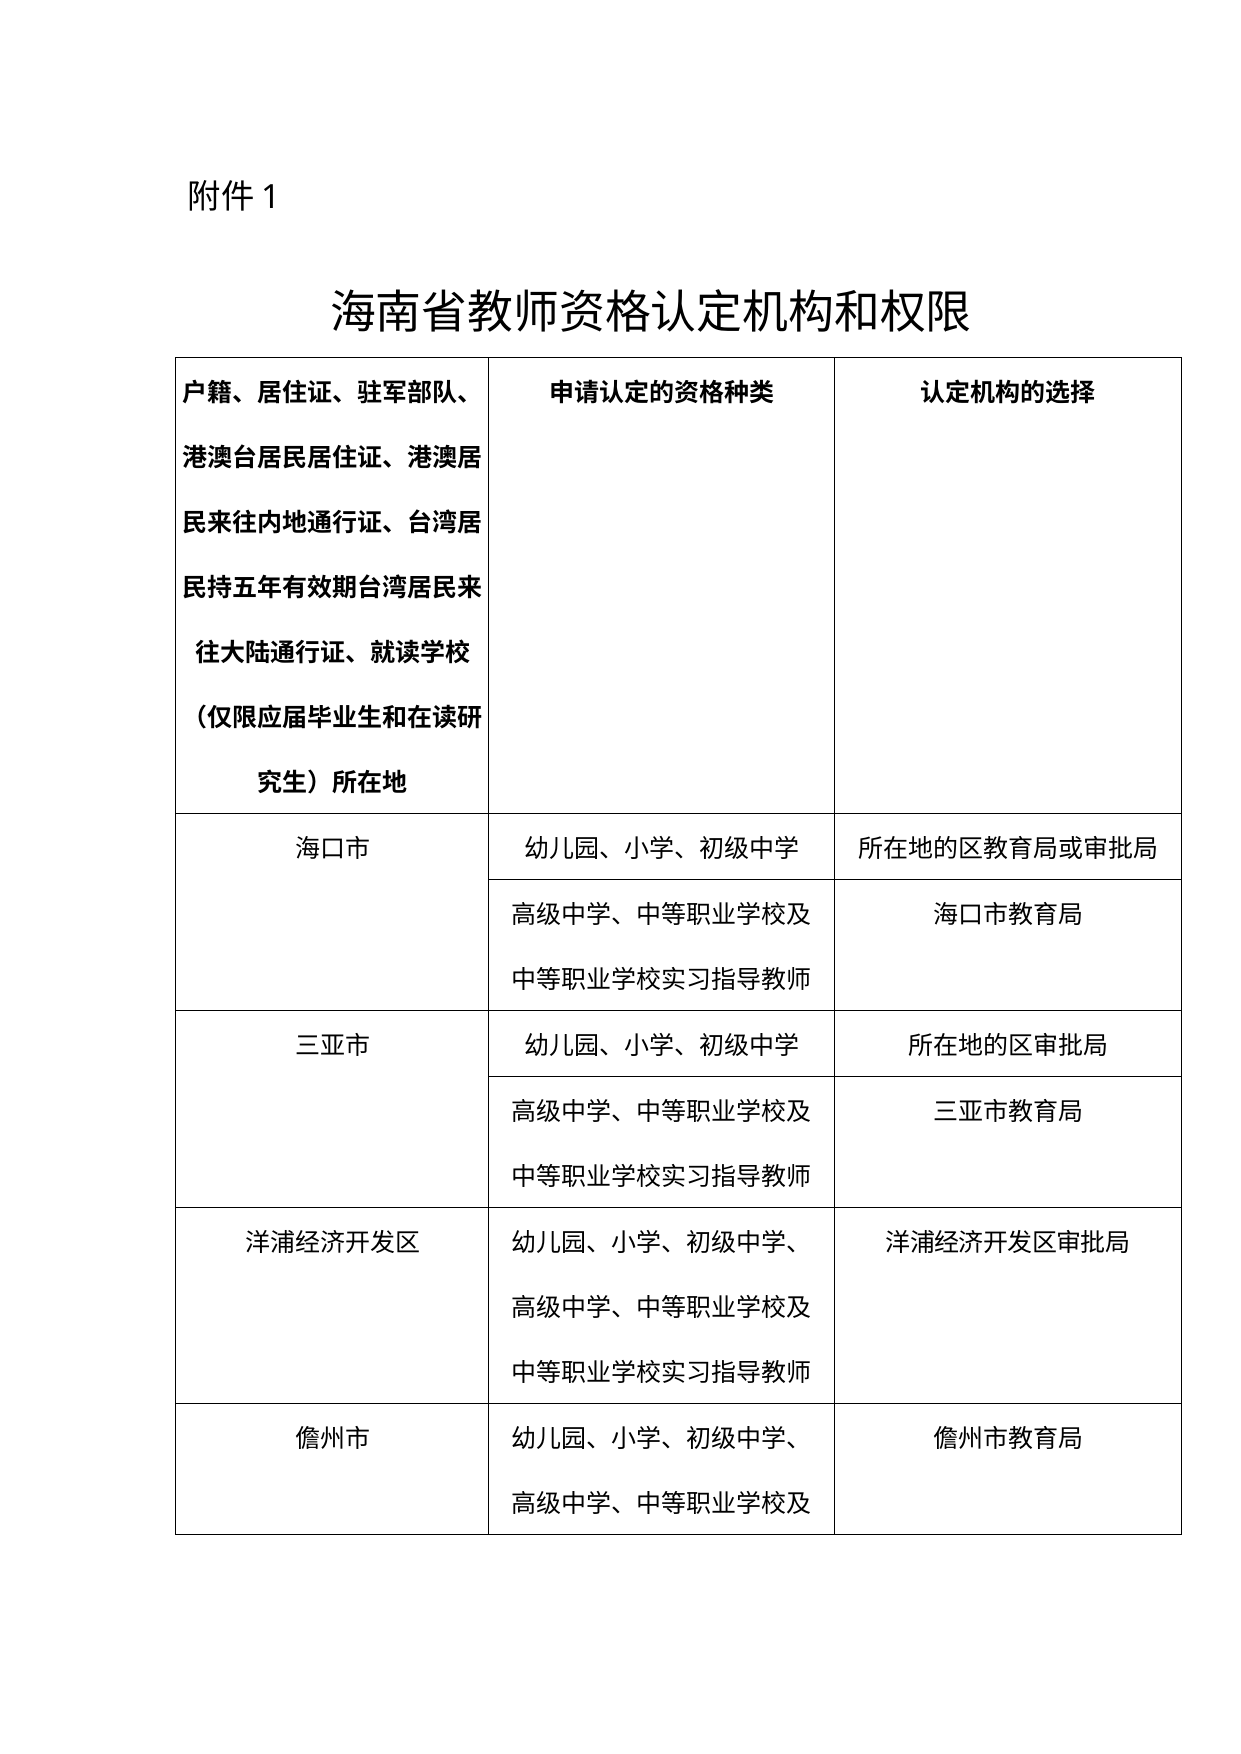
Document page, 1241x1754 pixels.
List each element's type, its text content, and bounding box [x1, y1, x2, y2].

table_cell 所在地的区教育局或审批局 [835, 814, 1181, 879]
table_cell 三亚市教育局 [835, 1077, 1181, 1207]
table_cell 海口市 [176, 814, 488, 1010]
table_cell 儋州市教育局 [835, 1404, 1181, 1534]
text 海南省教师资格认定机构和权限 [187, 259, 1053, 357]
table_cell 洋浦经济开发区审批局 [835, 1208, 1181, 1403]
table_cell 高级中学、中等职业学校及 中等职业学校实习指导教师 [489, 1077, 834, 1207]
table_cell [489, 1404, 834, 1534]
table_cell 儋州市 [176, 1404, 488, 1534]
table_cell 幼儿园、小学、初级中学 [489, 814, 834, 879]
table_header 申请认定的资格种类 [489, 358, 834, 813]
table_cell 三亚市 [176, 1011, 488, 1207]
table_cell 所在地的区审批局 [835, 1011, 1181, 1076]
table_cell 高级中学、中等职业学校及 中等职业学校实习指导教师 [489, 880, 834, 1010]
table_cell 幼儿园、小学、初级中学、 高级中学、中等职业学校及 中等职业学校实习指导教师 [489, 1208, 834, 1403]
text 附件1 [187, 162, 1053, 227]
table_header 认定机构的选择 [835, 358, 1181, 813]
table_cell 海口市教育局 [835, 880, 1181, 1010]
table_cell 洋浦经济开发区 [176, 1208, 488, 1403]
table_header 户籍、居住证、驻军部队、港澳台居民居住证、港澳居民来往内地通行证、台湾居民持五年有效期台湾居民来往大陆通行证、就读学校（仅限应届毕业生和在读研究生）所在地 [176, 358, 488, 813]
table_cell 幼儿园、小学、初级中学 [489, 1011, 834, 1076]
